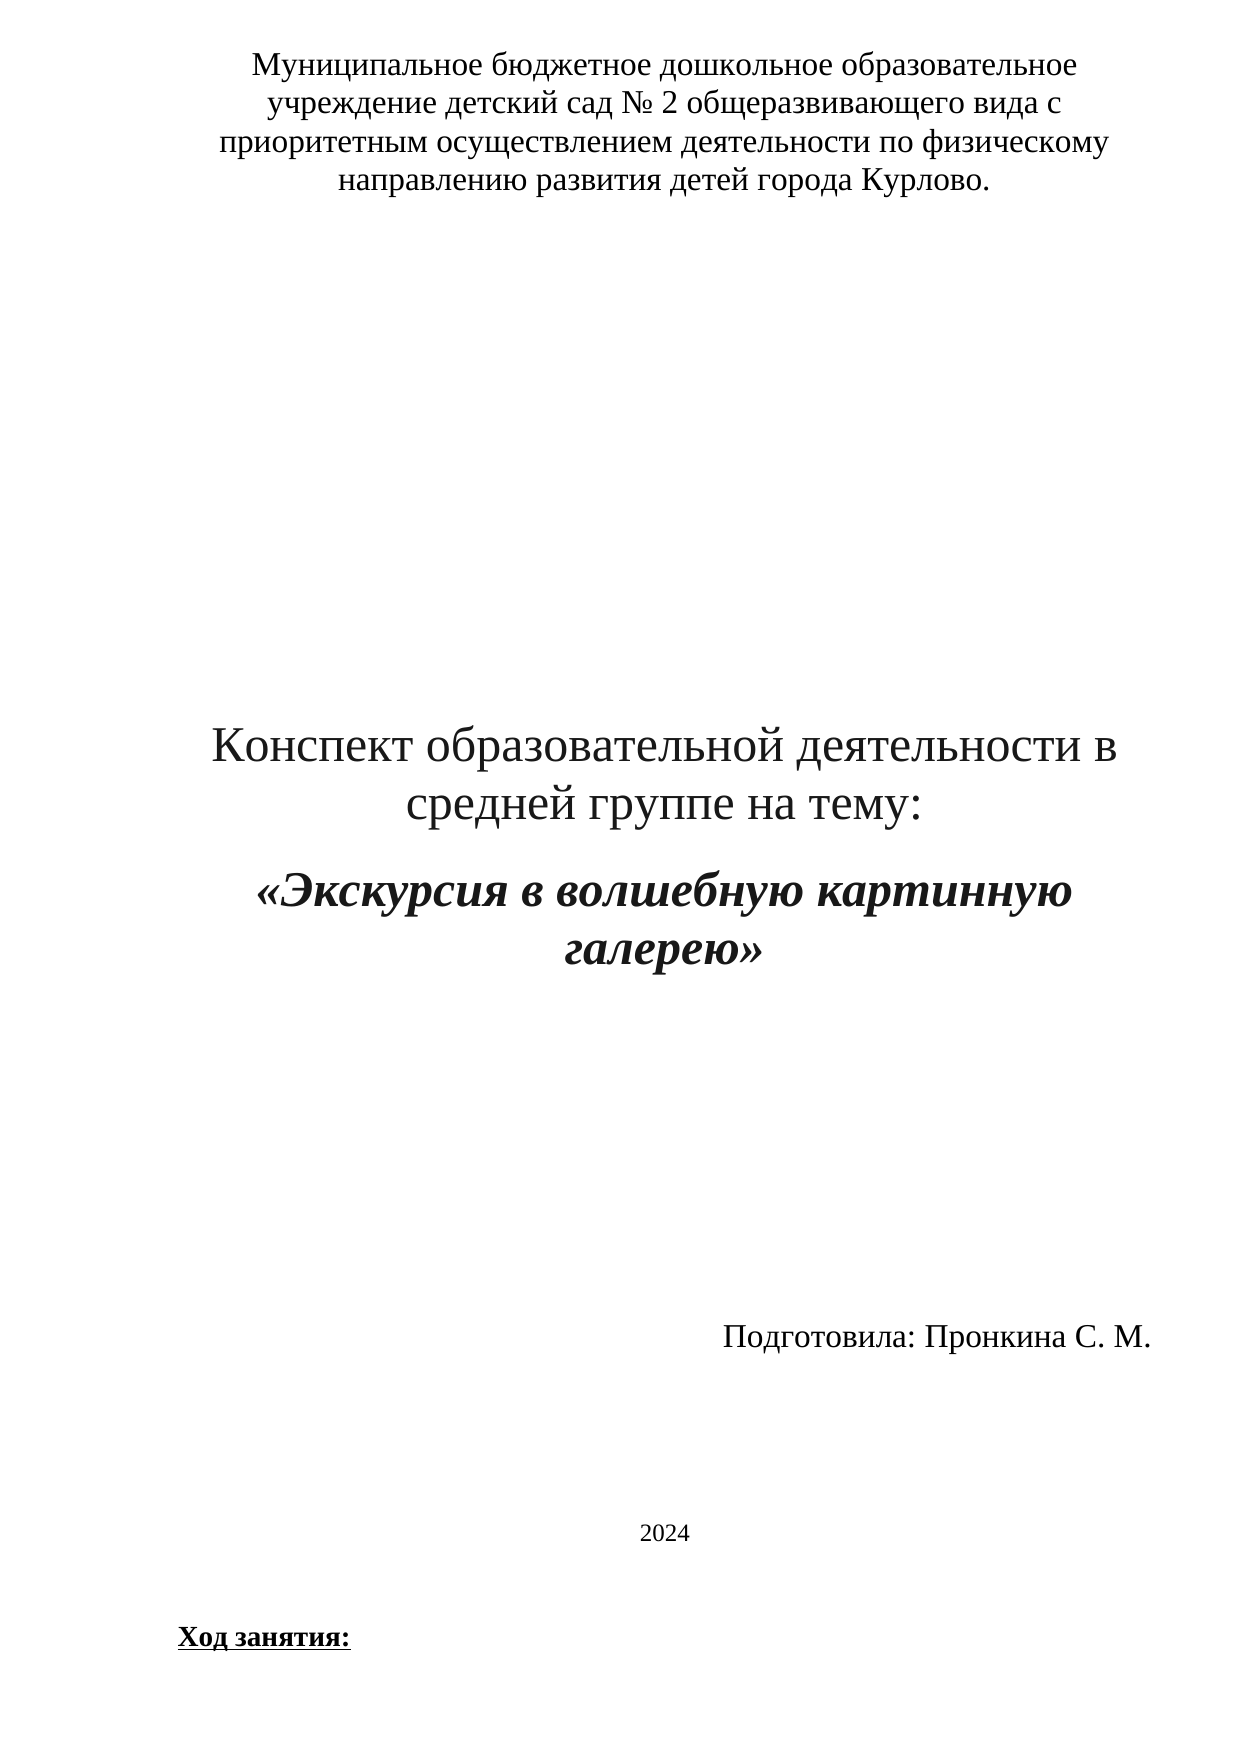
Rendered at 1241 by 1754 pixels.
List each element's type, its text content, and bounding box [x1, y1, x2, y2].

text «Экскурсия в волшебную картинную галерею» [177, 860, 1152, 975]
text Конспект образовательной деятельности в средней группе на тему: [177, 715, 1152, 830]
text Муниципальное бюджетное дошкольное образовательное учреждение детский сад № 2 общеразвивающего вида с приоритетным осуществлением деятельности по физическому направлению развития детей города Курлово. [177, 44, 1152, 198]
text Подготовила: Пронкина С. М. [177, 1317, 1152, 1355]
text Ход занятия: [177, 1619, 1152, 1653]
text 2024 [177, 1518, 1152, 1546]
